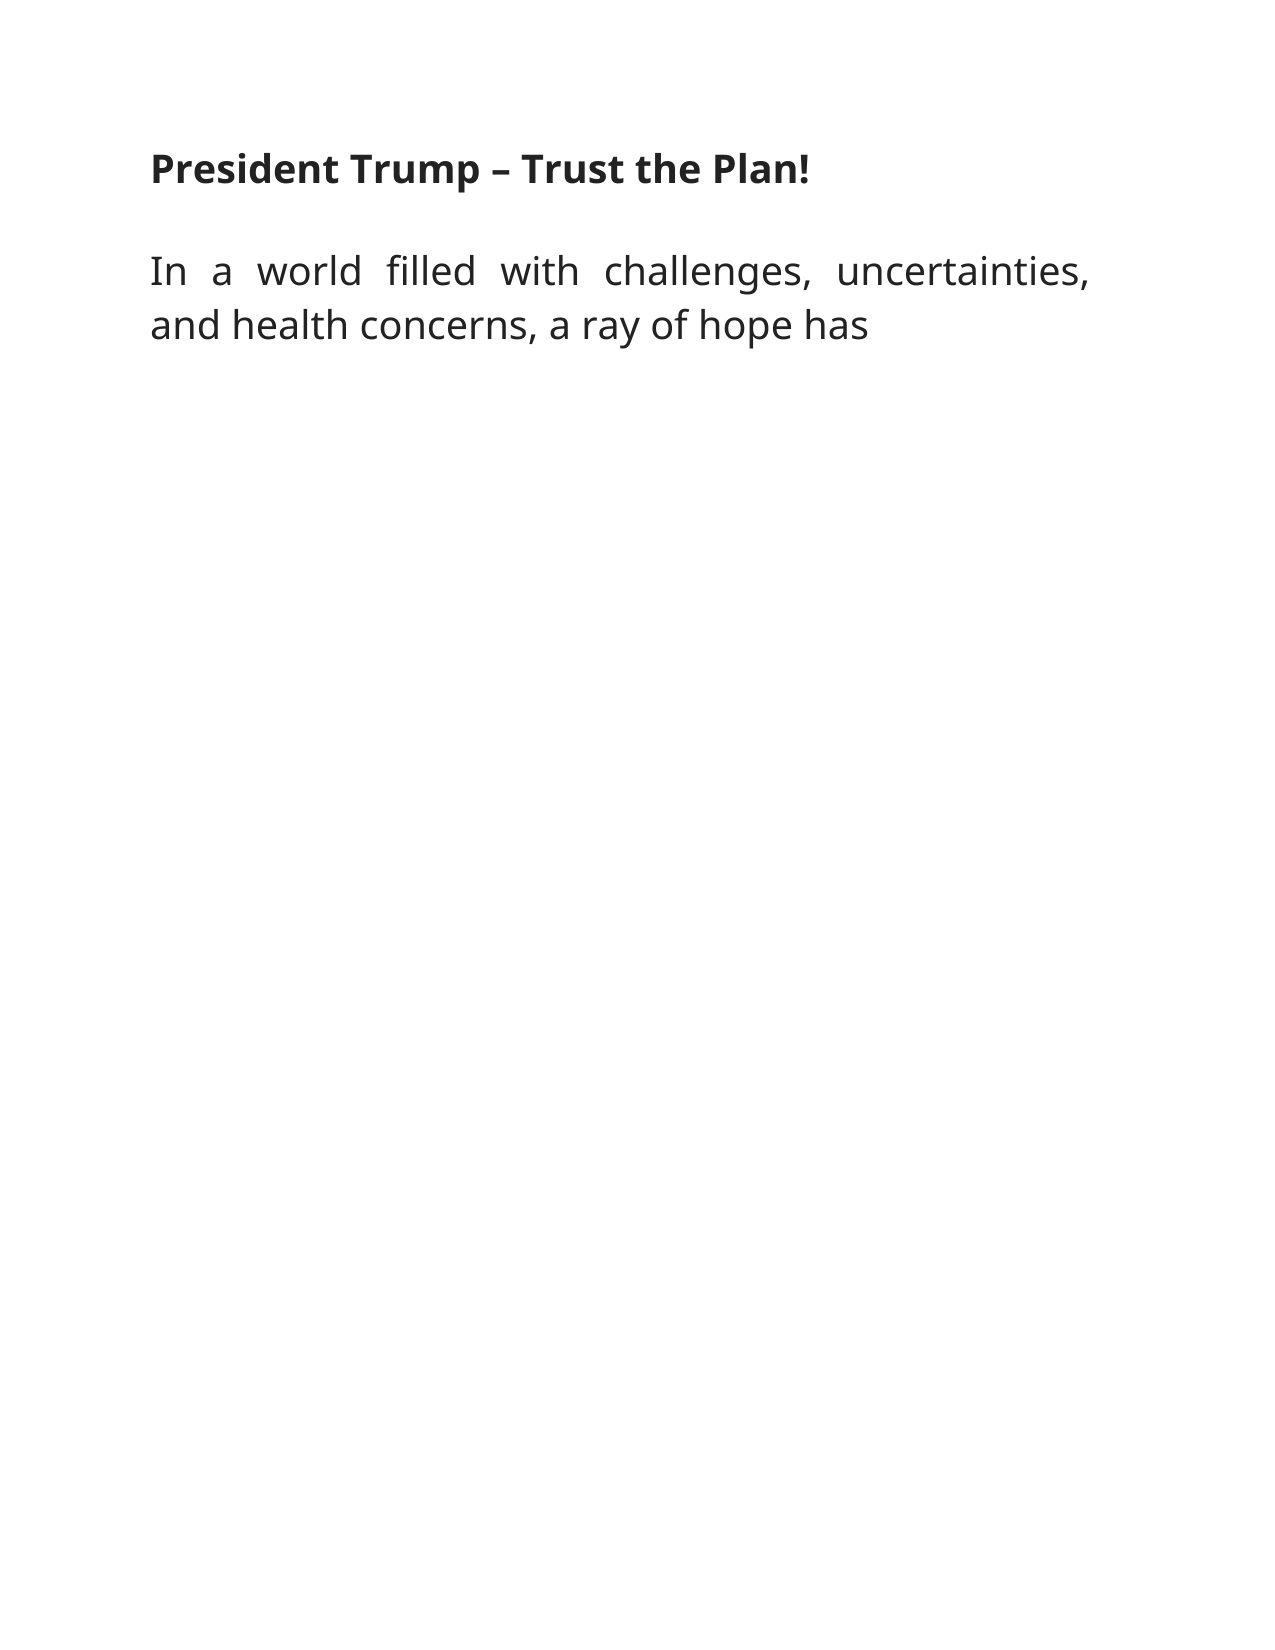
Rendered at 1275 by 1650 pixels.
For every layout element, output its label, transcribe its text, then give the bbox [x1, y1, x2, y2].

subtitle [150, 142, 1111, 196]
text In a world filled with challenges, uncertainties, and health concerns, a ray of hope has [150, 243, 1091, 351]
